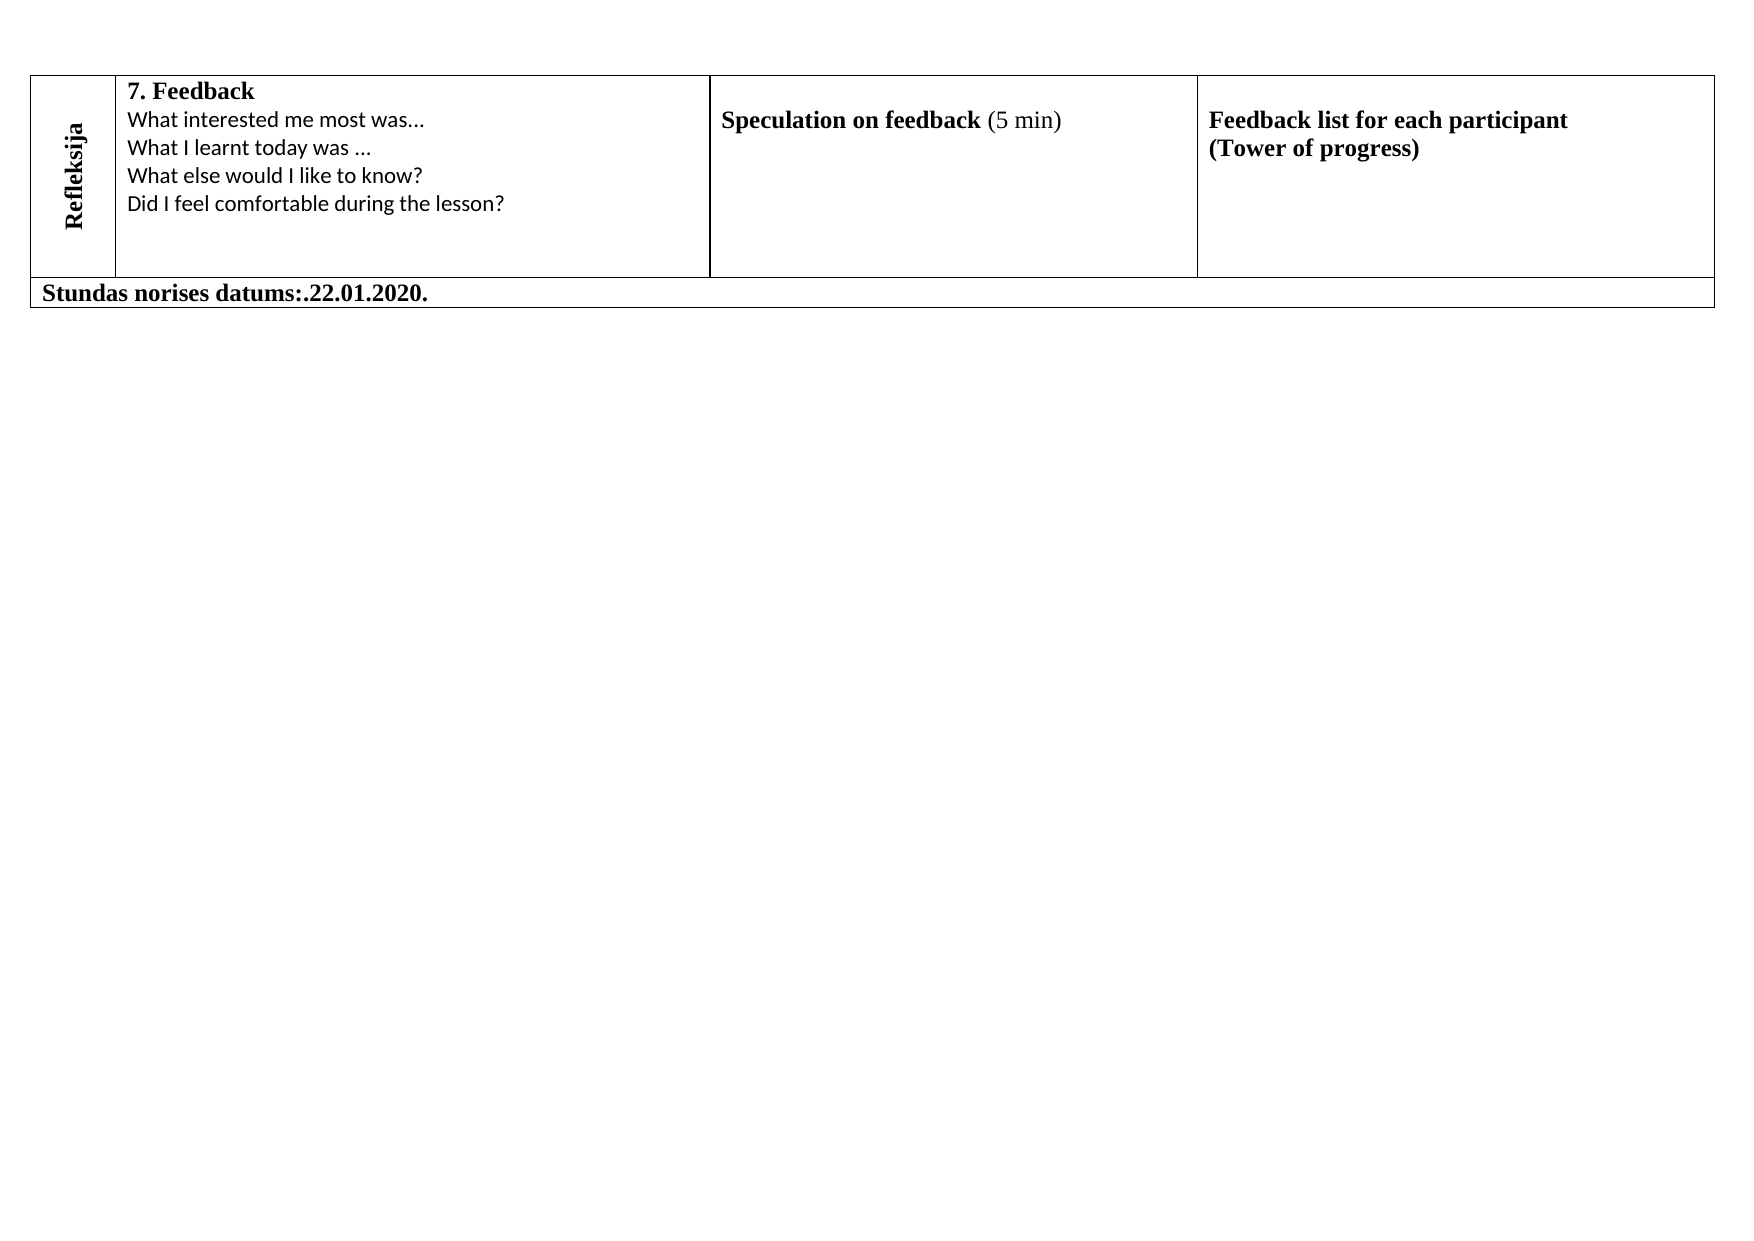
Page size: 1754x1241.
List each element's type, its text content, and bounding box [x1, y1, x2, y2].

table_cell Stundas norises datums:.22.01.2020. [31, 278, 1714, 307]
table_cell Feedback list for each participant (Tower of progress) [1198, 76, 1714, 277]
table_cell Speculation on feedback (5 min) [711, 76, 1197, 277]
table_cell Refleksija [31, 76, 115, 277]
table_cell 7. Feedback What interested me most was... What I learnt today was ... What else would I like to know? Did I feel comfortable during the lesson? [116, 76, 709, 277]
